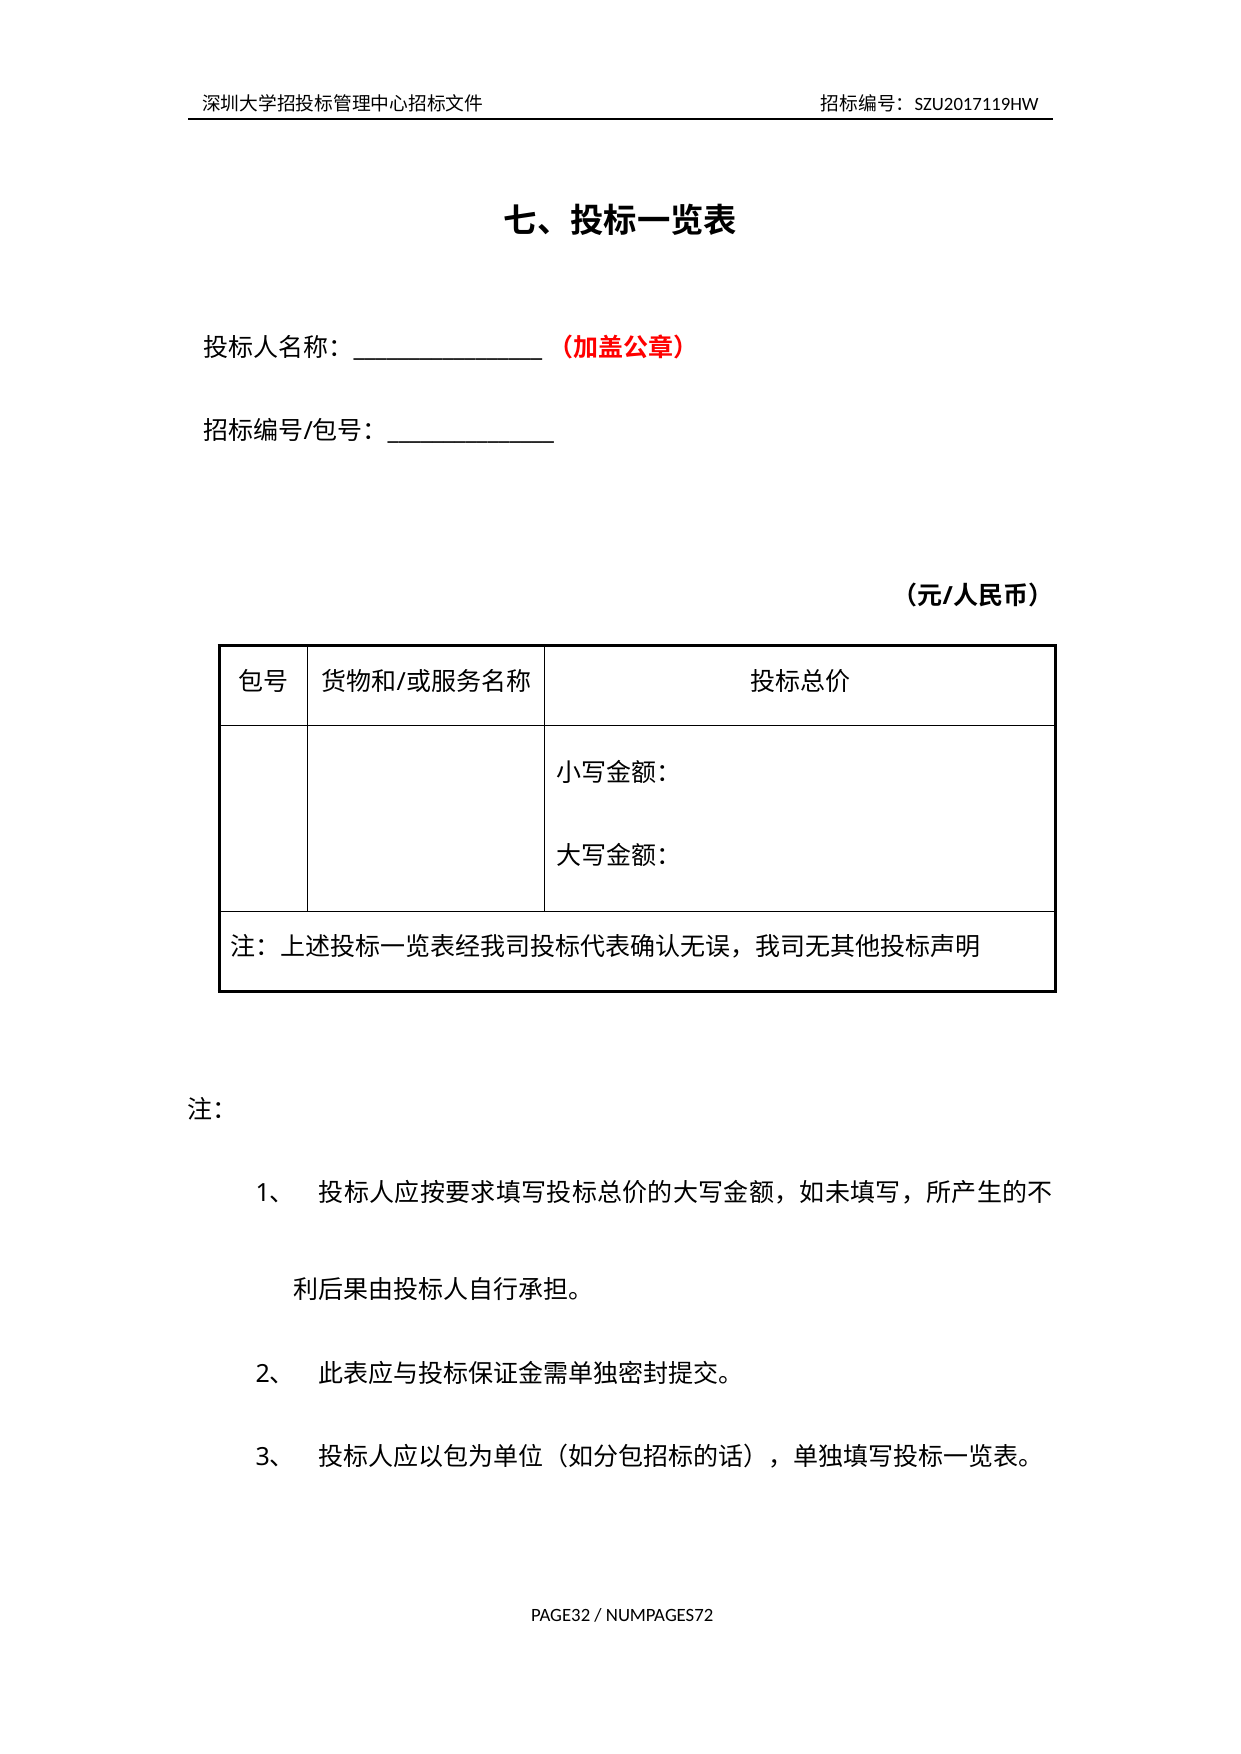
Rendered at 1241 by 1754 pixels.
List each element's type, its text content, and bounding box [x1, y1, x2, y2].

text 注： [100, 1075, 1053, 1140]
list 此表应与投标保证金需单独密封提交。 [255, 1339, 1053, 1404]
table_cell [221, 726, 307, 911]
list 投标人应按要求填写投标总价的大写金额，如未填写，所产生的不利后果由投标人自行承担。 [255, 1158, 1053, 1321]
text 投标人名称：_________________ （加盖公章） [203, 313, 1053, 378]
text （元/人民币） [187, 561, 1053, 626]
list 投标人应以包为单位（如分包招标的话），单独填写投标一览表。 [255, 1422, 1053, 1487]
table_header 投标总价 [545, 647, 1054, 725]
subtitle 七、投标一览表 [187, 186, 1053, 251]
table_header 货物和/或服务名称 [308, 647, 544, 725]
table_header 包号 [221, 647, 307, 725]
text 招标编号/包号：_______________ [203, 396, 1053, 461]
table_cell 小写金额： 大写金额： [545, 726, 1054, 911]
table_cell [308, 726, 544, 911]
table_cell 注：上述投标一览表经我司投标代表确认无误，我司无其他投标声明 [221, 912, 1054, 990]
